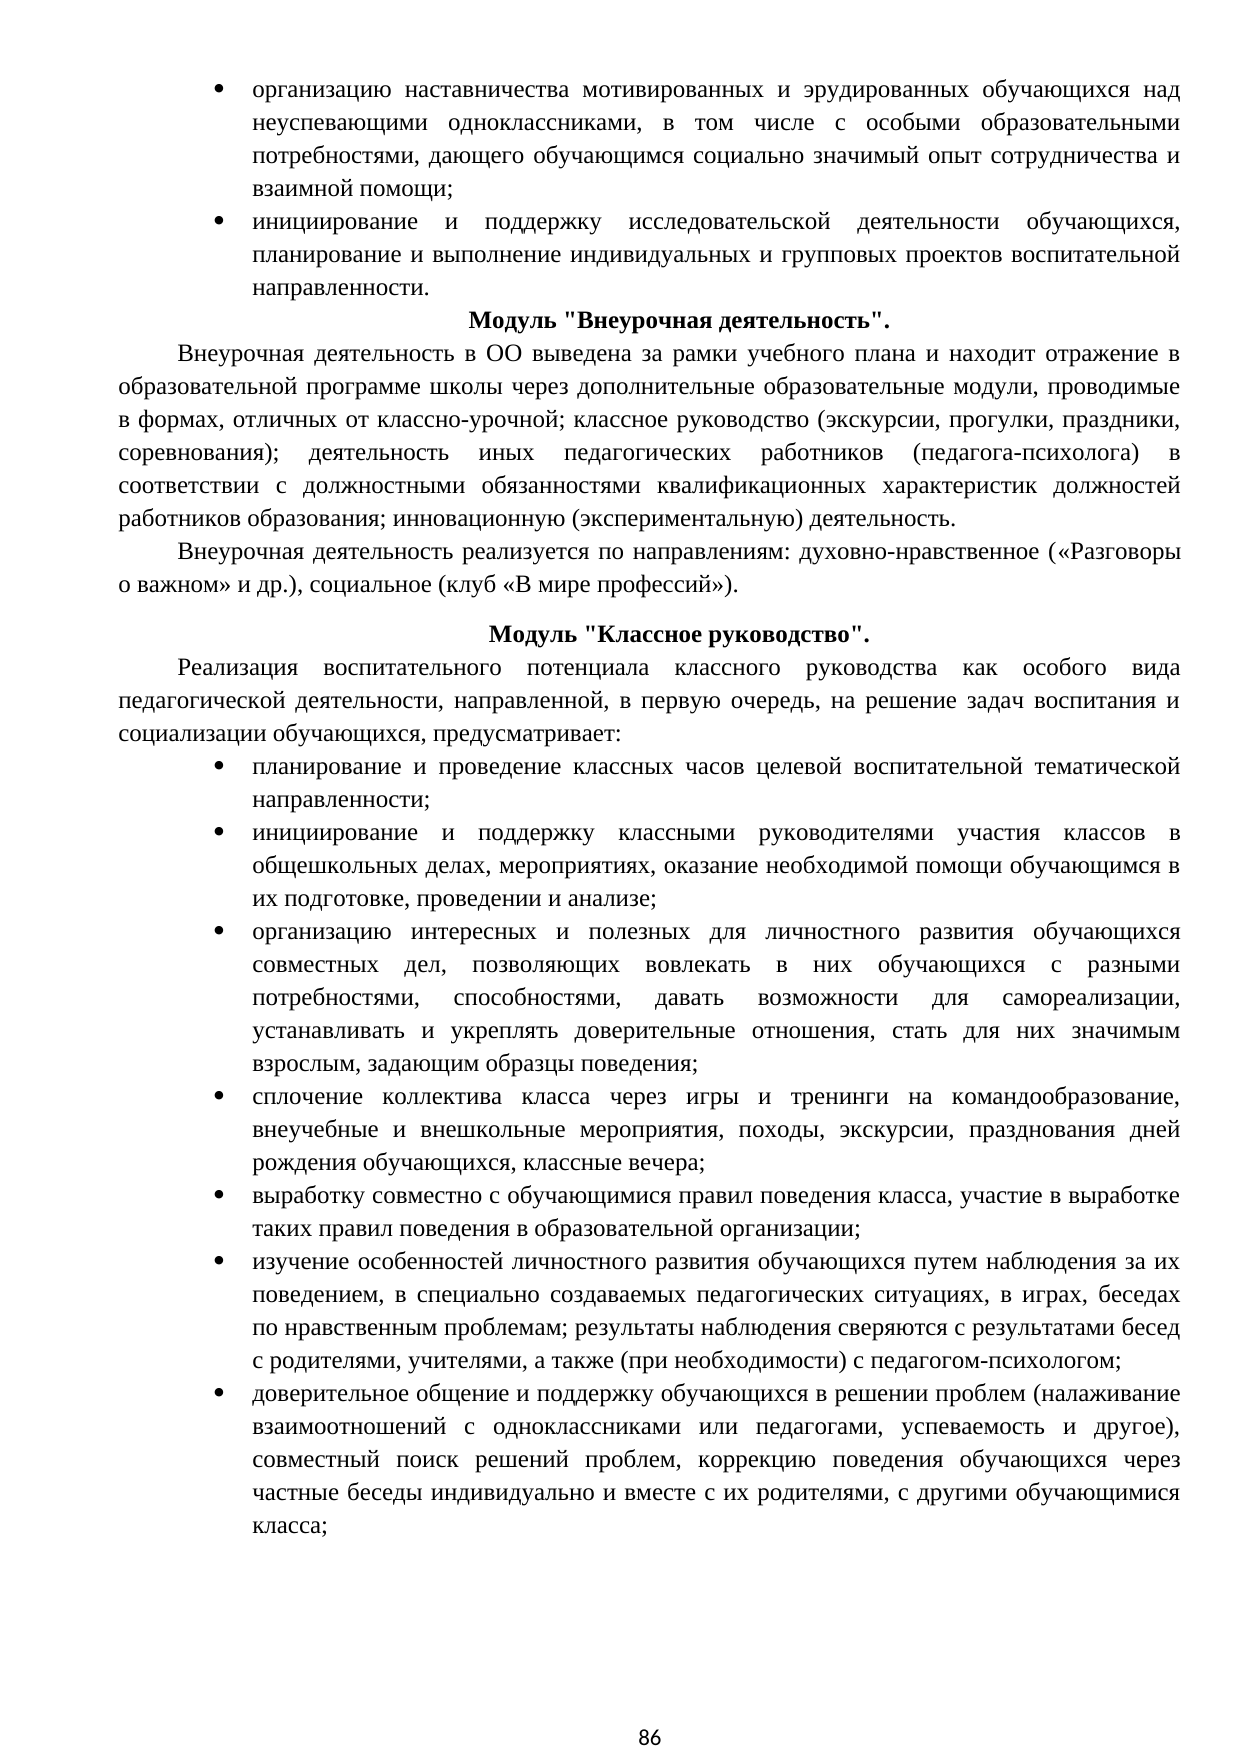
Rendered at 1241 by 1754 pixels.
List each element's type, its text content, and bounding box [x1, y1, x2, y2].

text Реализация воспитательного потенциала классного руководства как особого вида педагогической деятельности, направленной, в первую очередь, на решение задач воспитания и социализации обучающихся, предусматривает: [118, 652, 1181, 747]
list организацию наставничества мотивированных и эрудированных обучающихся над неуспевающими одноклассниками, в том числе с особыми образовательными потребностями, дающего обучающимся социально значимый опыт сотрудничества и взаимной помощи; [214, 74, 1181, 202]
text Модуль "Классное руководство". [118, 619, 1181, 648]
list планирование и проведение классных часов целевой воспитательной тематической направленности; [214, 751, 1181, 813]
list инициирование и поддержку классными руководителями участия классов в общешкольных делах, мероприятиях, оказание необходимой помощи обучающимся в их подготовке, проведении и анализе; [214, 817, 1181, 912]
text Внеурочная деятельность реализуется по направлениям: духовно-нравственное («Разговоры о важном» и др.), социальное (клуб «В мире профессий»). [118, 536, 1181, 598]
list организацию интересных и полезных для личностного развития обучающихся совместных дел, позволяющих вовлекать в них обучающихся с разными потребностями, способностями, давать возможности для самореализации, устанавливать и укреплять доверительные отношения, стать для них значимым взрослым, задающим образцы поведения; [214, 916, 1181, 1077]
list выработку совместно с обучающимися правил поведения класса, участие в выработке таких правил поведения в образовательной организации; [214, 1180, 1181, 1242]
list инициирование и поддержку исследовательской деятельности обучающихся, планирование и выполнение индивидуальных и групповых проектов воспитательной направленности. [214, 206, 1181, 301]
list сплочение коллектива класса через игры и тренинги на командообразование, внеучебные и внешкольные мероприятия, походы, экскурсии, празднования дней рождения обучающихся, классные вечера; [214, 1081, 1181, 1176]
list изучение особенностей личностного развития обучающихся путем наблюдения за их поведением, в специально создаваемых педагогических ситуациях, в играх, беседах по нравственным проблемам; результаты наблюдения сверяются с результатами бесед с родителями, учителями, а также (при необходимости) с педагогом-психологом; [214, 1246, 1181, 1374]
list доверительное общение и поддержку обучающихся в решении проблем (налаживание взаимоотношений с одноклассниками или педагогами, успеваемость и другое), совместный поиск решений проблем, коррекцию поведения обучающихся через частные беседы индивидуально и вместе с их родителями, с другими обучающимися класса; [214, 1378, 1181, 1539]
text Модуль "Внеурочная деятельность". [118, 305, 1181, 334]
text Внеурочная деятельность в ОО выведена за рамки учебного плана и находит отражение в образовательной программе школы через дополнительные образовательные модули, проводимые в формах, отличных от классно-урочной; классное руководство (экскурсии, прогулки, праздники, соревнования); деятельность иных педагогических работников (педагога-психолога) в соответствии с должностными обязанностями квалификационных характеристик должностей работников образования; инновационную (экспериментальную) деятельность. [118, 338, 1181, 532]
